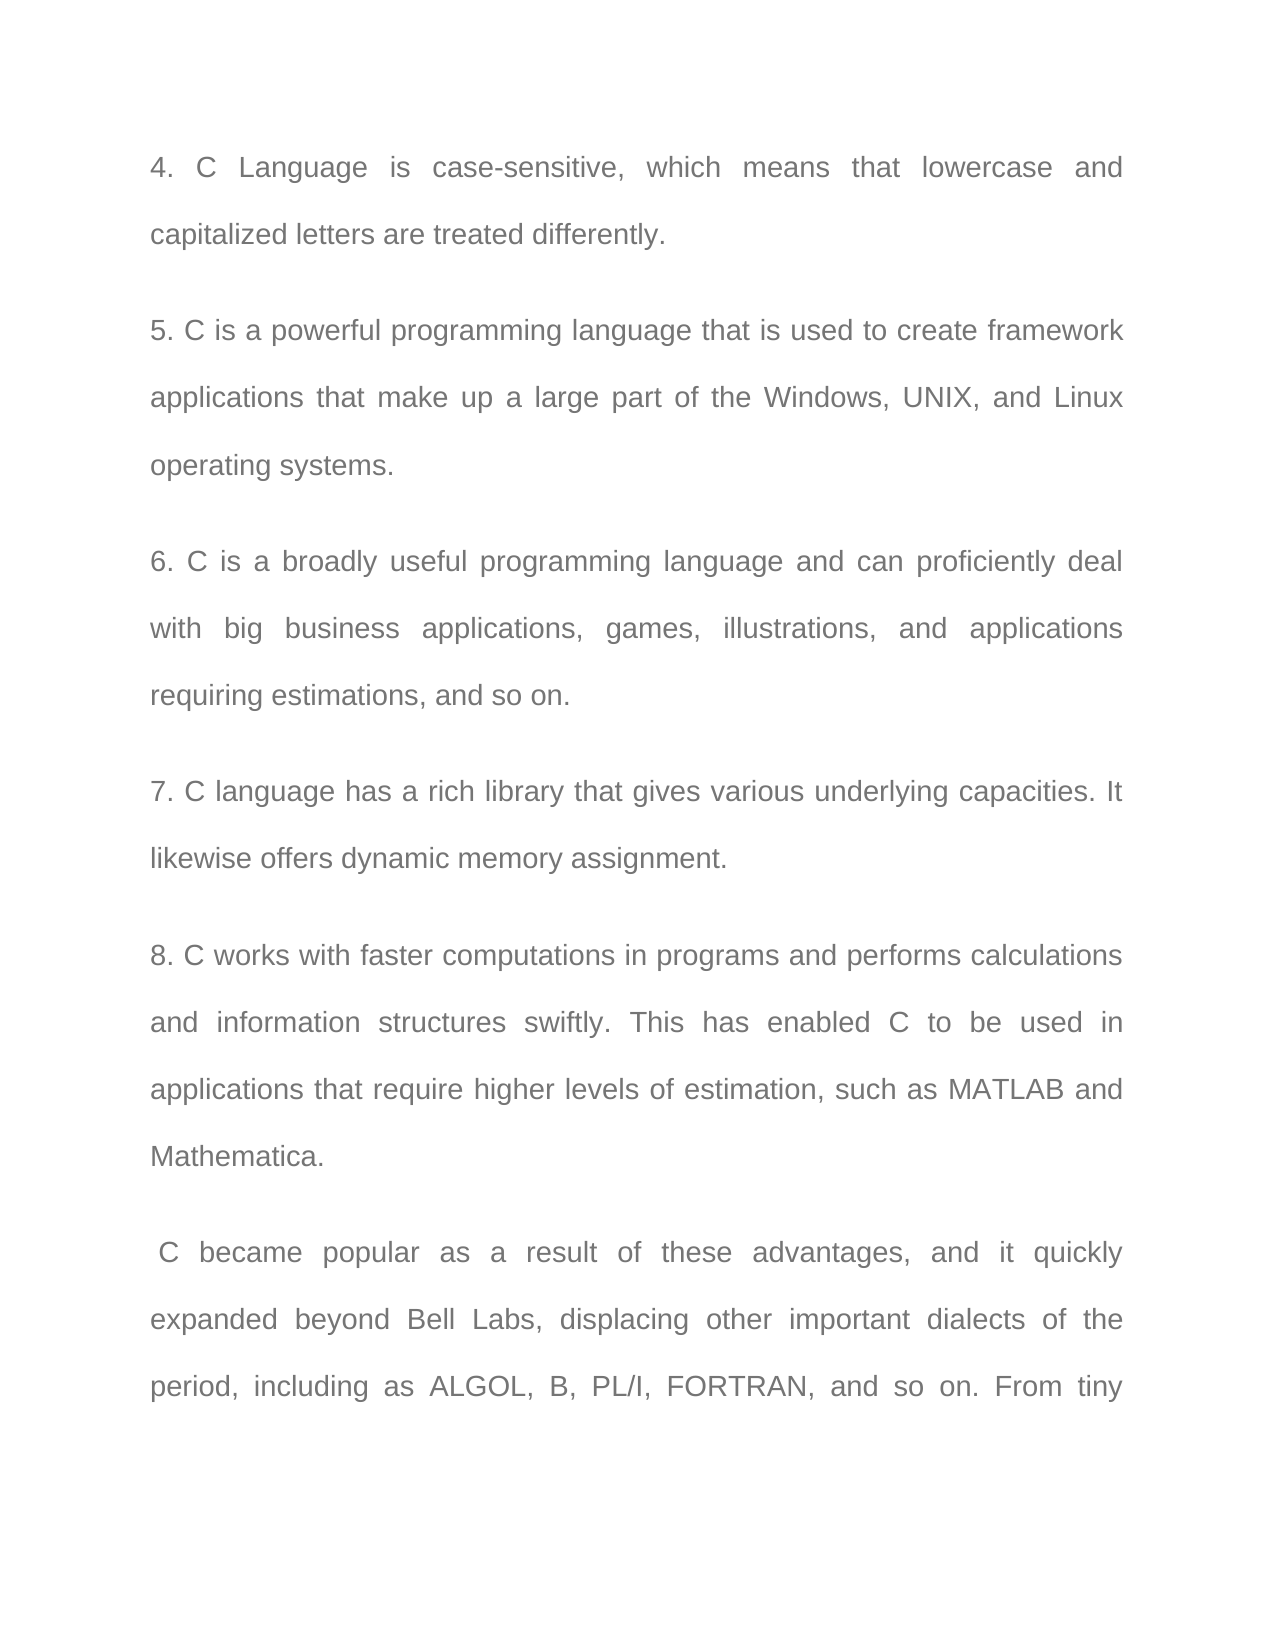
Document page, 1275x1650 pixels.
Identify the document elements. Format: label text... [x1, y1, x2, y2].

text 4. C Language is case-sensitive, which means that lowercase and capitalized letters are treated differently. [150, 150, 1125, 251]
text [150, 1235, 1125, 1403]
text 7. C language has a rich library that gives various underlying capacities. It likewise offers dynamic memory assignment. [150, 774, 1125, 875]
text 5. C is a powerful programming language that is used to create framework applications that make up a large part of the Windows, UNIX, and Linux operating systems. [150, 313, 1125, 481]
text 6. C is a broadly useful programming language and can proficiently deal with big business applications, games, illustrations, and applications requiring estimations, and so on. [150, 544, 1125, 711]
text 8. C works with faster computations in programs and performs calculations and information structures swiftly. This has enabled C to be used in applications that require higher levels of estimation, such as MATLAB and Mathematica. [150, 937, 1125, 1172]
